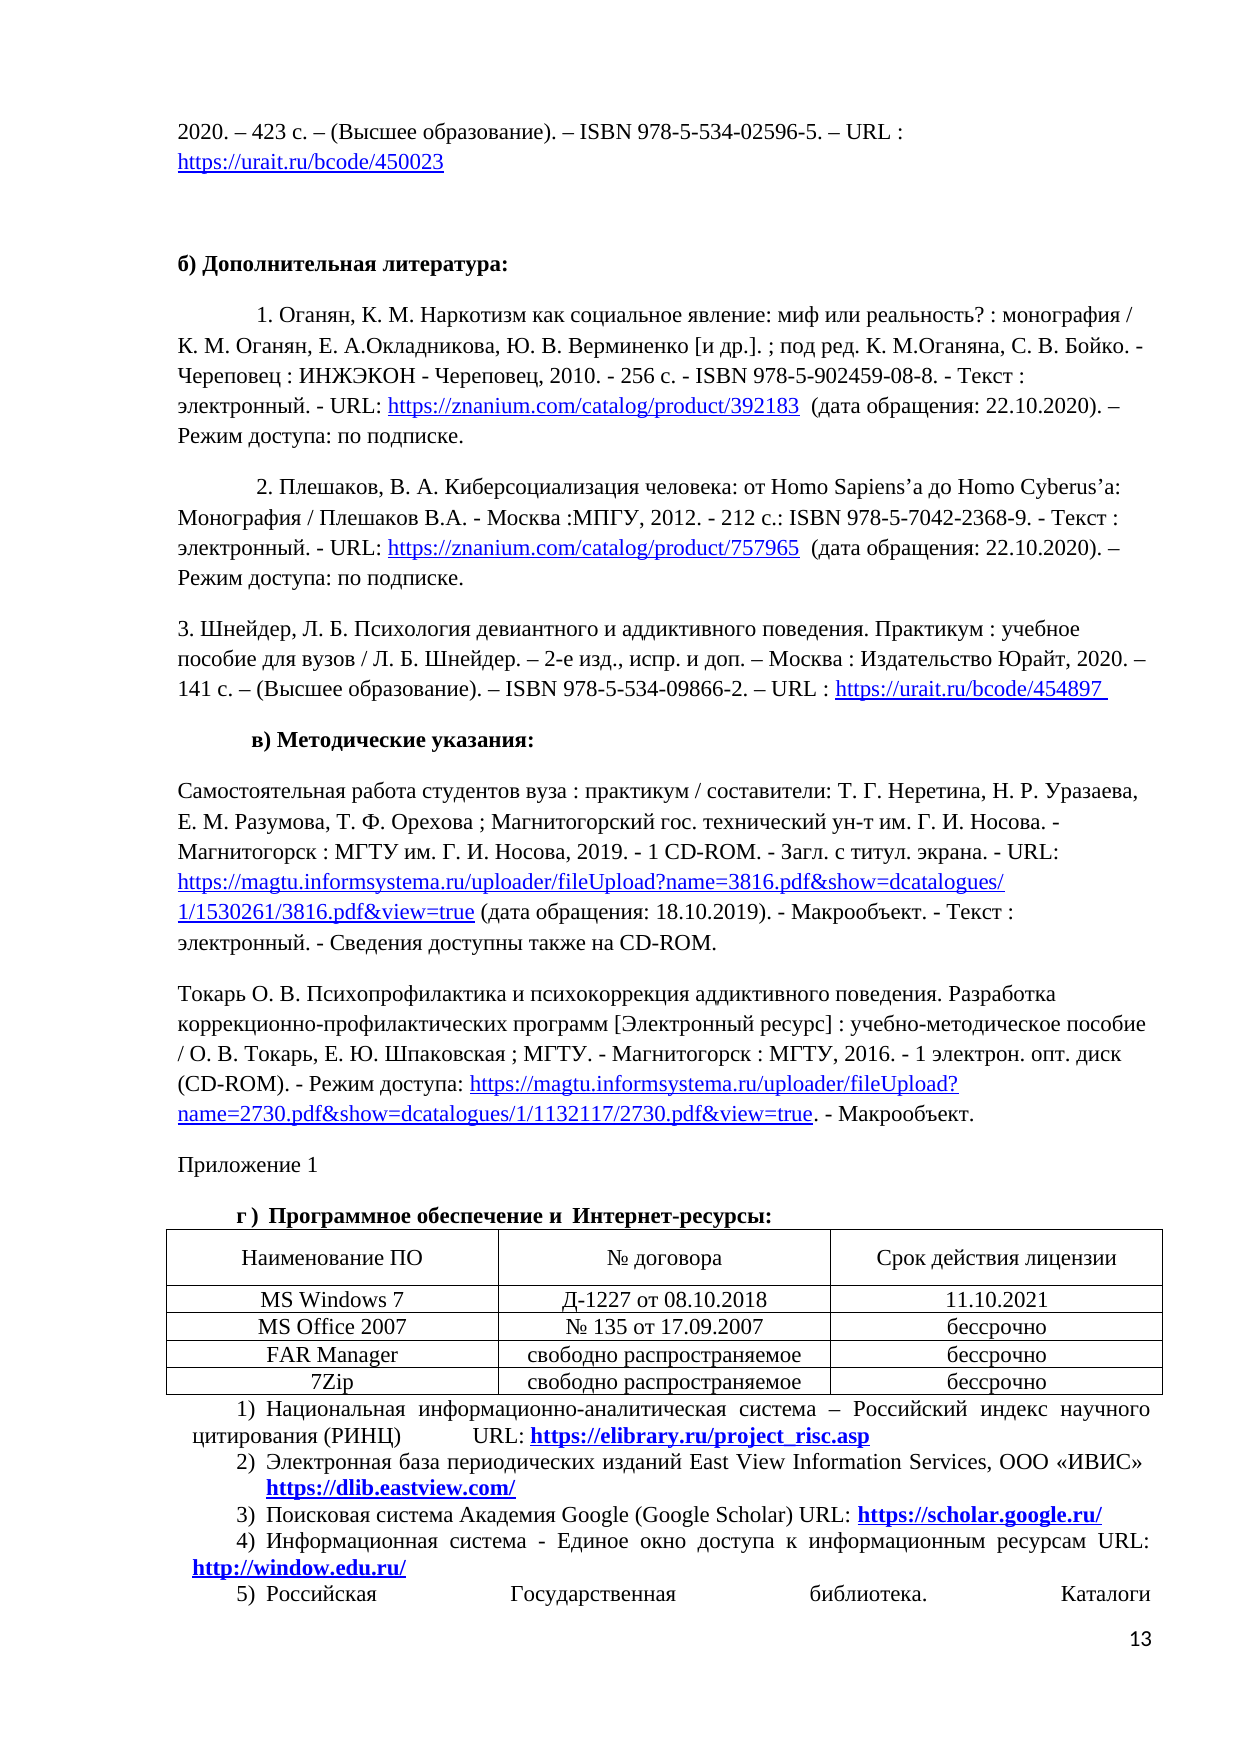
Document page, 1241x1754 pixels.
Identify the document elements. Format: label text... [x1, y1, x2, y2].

table_cell № 135 от 17.09.2007 [499, 1313, 830, 1339]
table_cell 7Zip [167, 1368, 498, 1394]
table_cell свободно распространяемое [499, 1341, 830, 1367]
text Самостоятельная работа студентов вуза : практикум / составители: Т. Г. Неретина, Н. Р. Уразаева, Е. М. Разумова, Т. Ф. Орехова ; Магнитогорский гос. технический ун-т им. Г. И. Носова. - Магнитогорск : МГТУ им. Г. И. Носова, 2019. - 1 CD-ROM. - Загл. с титул. экрана. - URL: https://magtu.informsystema.ru/uploader/fileUpload?name=3816.pdf&show=dcatalogues/1/1530261/3816.pdf&view=true (дата обращения: 18.10.2019). - Макрообъект. - Текст : электронный. - Сведения доступны также на CD-ROM. [177, 777, 1152, 955]
table_header Наименование ПО [167, 1230, 498, 1285]
list Национальная информационно-аналитическая система – Российский индекс научного цитирования (РИНЦ) URL: https://elibrary.ru/project_risc.asp [192, 1395, 1152, 1448]
text г) Программное обеспечение и Интернет-ресурсы: [177, 1202, 1152, 1229]
text б) Дополнительная литература: [177, 250, 1152, 277]
table_cell Д-1227 от 08.10.2018 [499, 1286, 830, 1312]
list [192, 1580, 1152, 1606]
table_cell FAR Manager [167, 1341, 498, 1367]
table_cell бессрочно [831, 1368, 1162, 1394]
text Токарь О. В. Психопрофилактика и психокоррекция аддиктивного поведения. Разработка коррекционно-профилактических программ [Электронный ресурс] : учебно-методическое пособие / О. В. Токарь, Е. Ю. Шпаковская ; МГТУ. - Магнитогорск : МГТУ, 2016. - 1 электрон. опт. диск (CD-ROM). - Режим доступа: https://magtu.informsystema.ru/uploader/fileUpload?name=2730.pdf&show=dcatalogues/1/1132117/2730.pdf&view=true. - Макрообъект. [177, 979, 1152, 1127]
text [177, 118, 1152, 175]
list Поисковая система Академия Google (Google Scholar) URL: https://scholar.google.ru/ [192, 1501, 1152, 1527]
text Приложение 1 [177, 1151, 1152, 1178]
table_header № договора [499, 1230, 830, 1285]
table_cell MS Windows 7 [167, 1286, 498, 1312]
table_header Срок действия лицензии [831, 1230, 1162, 1285]
table_cell бессрочно [831, 1313, 1162, 1339]
list Информационная система - Единое окно доступа к информационным ресурсам URL: http://window.edu.ru/ [192, 1527, 1152, 1580]
text 3. Шнейдер, Л. Б. Психология девиантного и аддиктивного поведения. Практикум : учебное пособие для вузов / Л. Б. Шнейдер. – 2-е изд., испр. и доп. – Москва : Издательство Юрайт, 2020. – 141 с. – (Высшее образование). – ISBN 978-5-534-09866-2. – URL : https://urait.ru/bcode/454897 [177, 615, 1152, 702]
text 1. Оганян, К. М. Наркотизм как социальное явление: миф или реальность? : монография / К. М. Оганян, Е. А.Окладникова, Ю. В. Верминенко [и др.]. ; под ред. К. М.Оганяна, С. В. Бойко. - Череповец : ИНЖЭКОН - Череповец, 2010. - 256 с. - ISBN 978-5-902459-08-8. - Текст : электронный. - URL: https://znanium.com/catalog/product/392183 (дата обращения: 22.10.2020). – Режим доступа: по подписке. [177, 301, 1152, 449]
table_cell бессрочно [831, 1341, 1162, 1367]
table_cell 11.10.2021 [831, 1286, 1162, 1312]
table_cell MS Office 2007 [167, 1313, 498, 1339]
text 2. Плешаков, В. А. Киберсоциализация человека: от Homo Sapiens’a до Homo Cyberus’a: Монография / Плешаков В.А. - Москва :МПГУ, 2012. - 212 с.: ISBN 978-5-7042-2368-9. - Текст : электронный. - URL: https://znanium.com/catalog/product/757965 (дата обращения: 22.10.2020). – Режим доступа: по подписке. [177, 473, 1152, 590]
list Электронная база периодических изданий East View Information Services, ООО «ИВИС» https://dlib.eastview.com/ [192, 1448, 1152, 1501]
table_cell свободно распространяемое [499, 1368, 830, 1394]
text в) Методические указания: [251, 726, 1152, 753]
